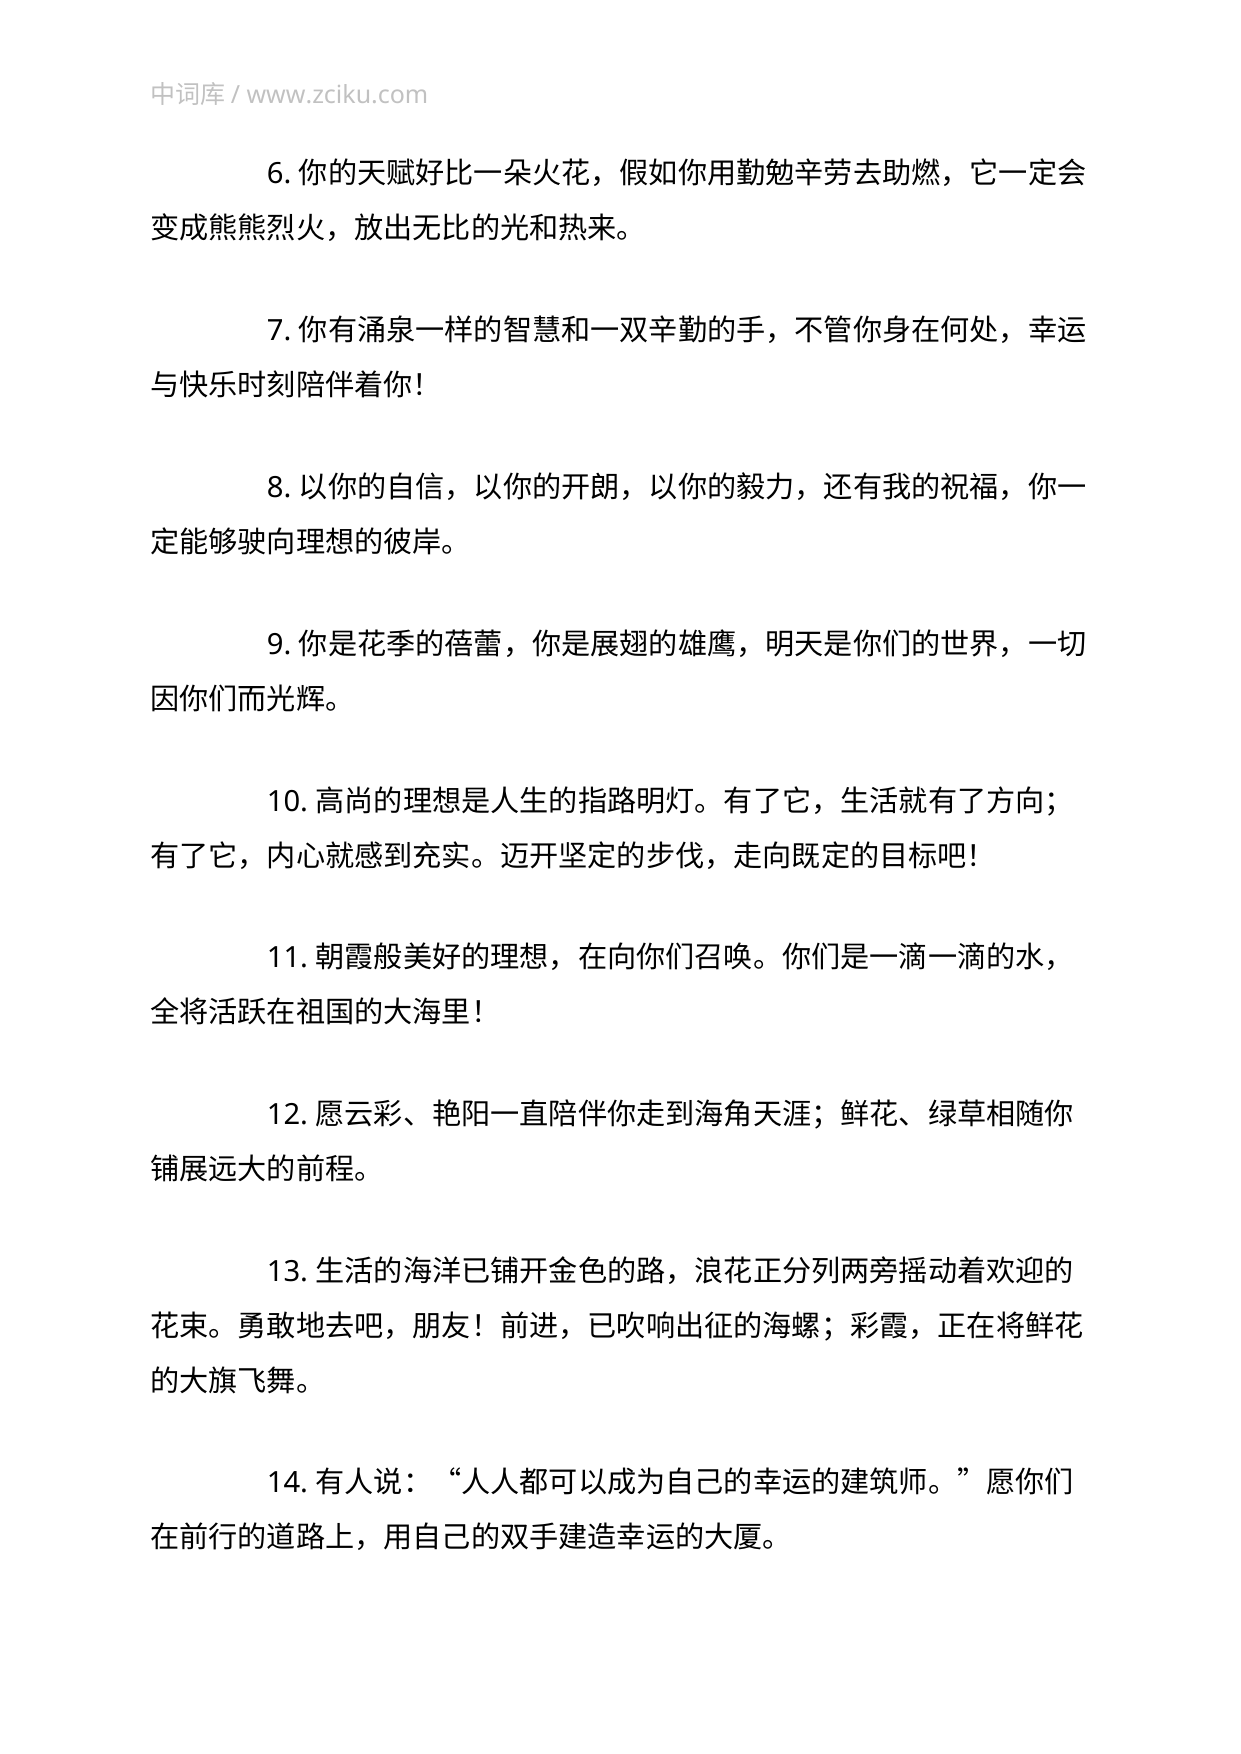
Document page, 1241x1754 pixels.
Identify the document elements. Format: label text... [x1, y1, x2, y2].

text 10. 高尚的理想是人生的指路明灯。有了它，生活就有了方向；有了它，内心就感到充实。迈开坚定的步伐，走向既定的目标吧！ [150, 777, 1090, 874]
text 8. 以你的自信，以你的开朗，以你的毅力，还有我的祝福，你一定能够驶向理想的彼岸。 [150, 463, 1090, 561]
text 9. 你是花季的蓓蕾，你是展翅的雄鹰，明天是你们的世界，一切因你们而光辉。 [150, 620, 1090, 718]
text 13. 生活的海洋已铺开金色的路，浪花正分列两旁摇动着欢迎的花束。勇敢地去吧，朋友！前进，已吹响出征的海螺；彩霞，正在将鲜花的大旗飞舞。 [150, 1247, 1090, 1399]
text 6. 你的天赋好比一朵火花，假如你用勤勉辛劳去助燃，它一定会变成熊熊烈火，放出无比的光和热来。 [150, 150, 1090, 247]
text 11. 朝霞般美好的理想，在向你们召唤。你们是一滴一滴的水，全将活跃在祖国的大海里！ [150, 934, 1090, 1031]
text 7. 你有涌泉一样的智慧和一双辛勤的手，不管你身在何处，幸运与快乐时刻陪伴着你！ [150, 307, 1090, 404]
text 14. 有人说：“人人都可以成为自己的幸运的建筑师。”愿你们在前行的道路上，用自己的双手建造幸运的大厦。 [150, 1459, 1090, 1556]
text 12. 愿云彩、艳阳一直陪伴你走到海角天涯；鲜花、绿草相随你铺展远大的前程。 [150, 1091, 1090, 1188]
